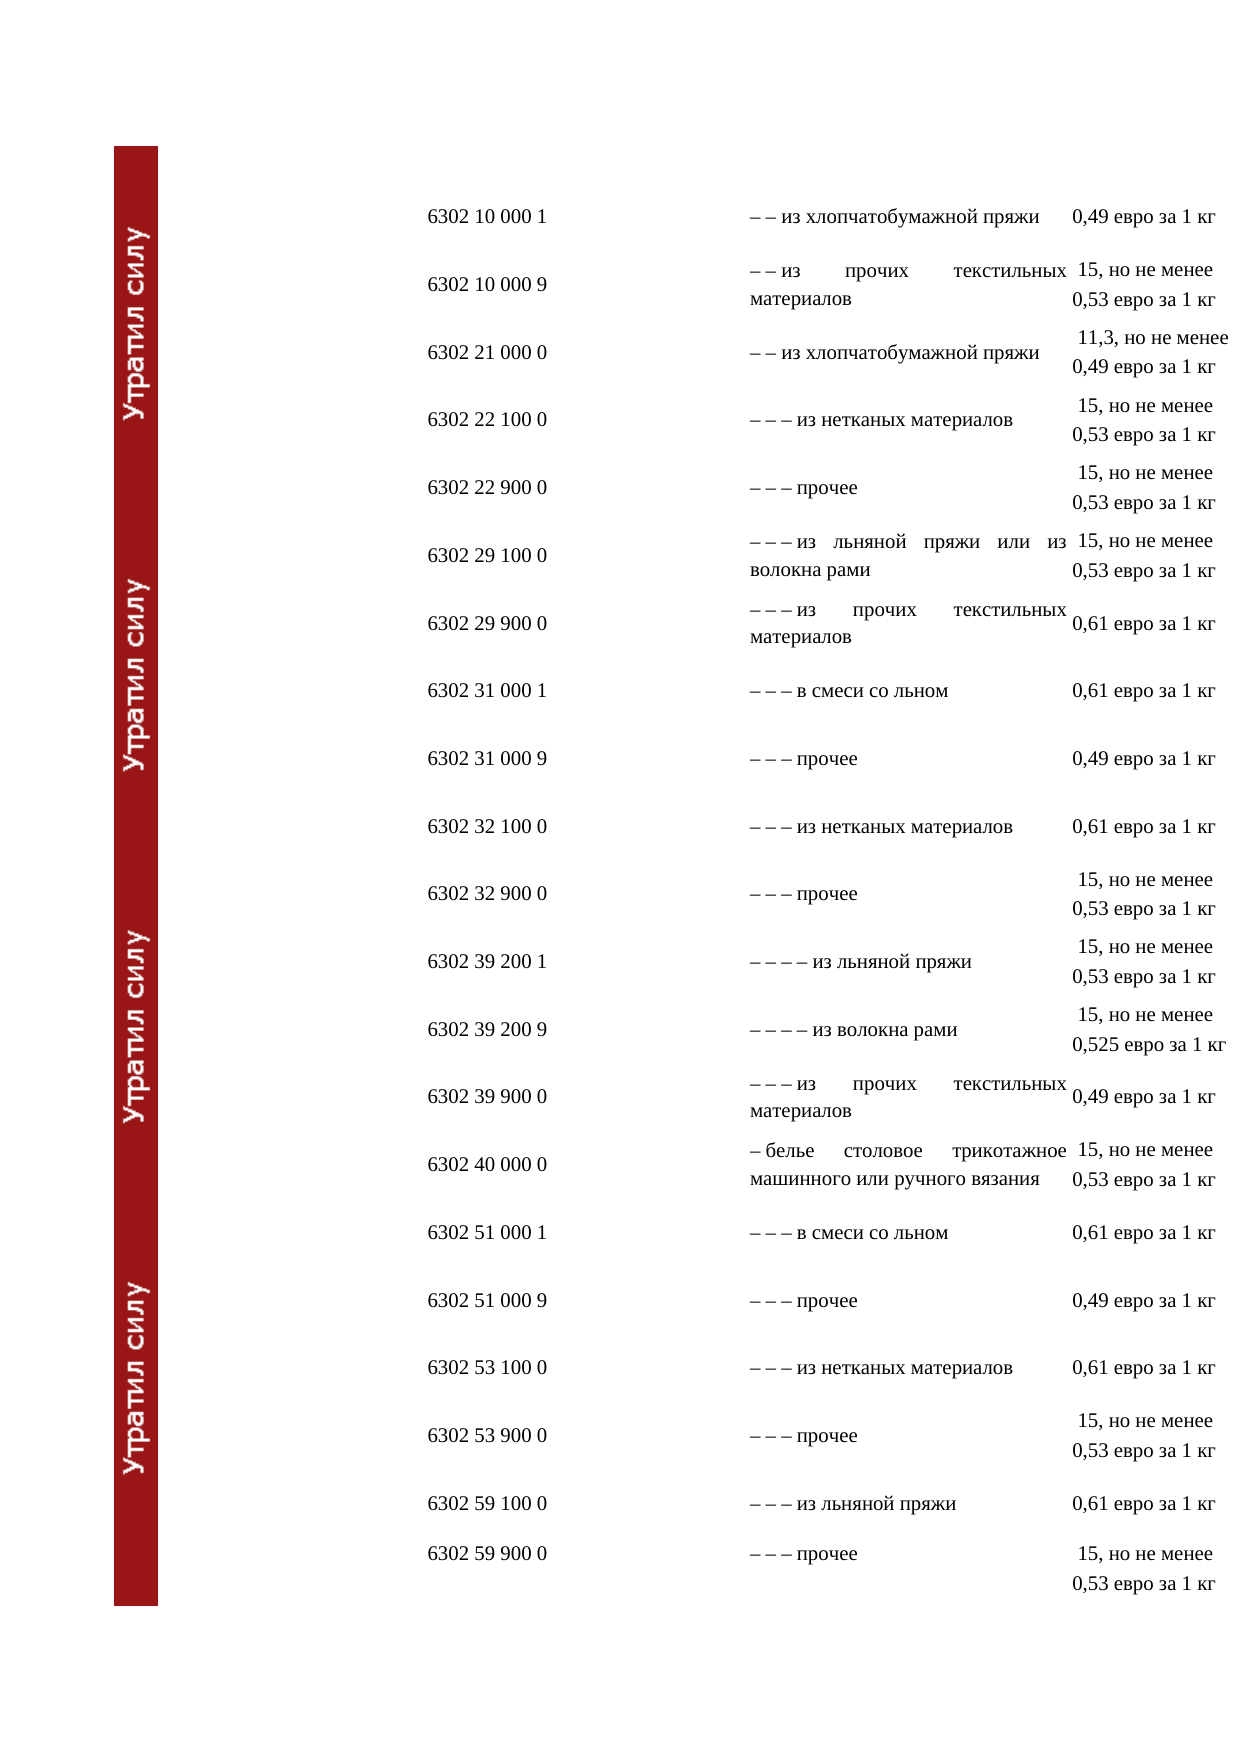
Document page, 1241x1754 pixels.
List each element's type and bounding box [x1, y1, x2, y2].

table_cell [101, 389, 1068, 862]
picture [114, 146, 158, 150]
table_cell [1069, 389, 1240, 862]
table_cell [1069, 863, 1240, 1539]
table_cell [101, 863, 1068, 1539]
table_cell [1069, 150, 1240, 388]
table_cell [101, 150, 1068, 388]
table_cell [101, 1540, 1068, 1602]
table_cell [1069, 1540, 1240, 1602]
picture [114, 1602, 158, 1606]
